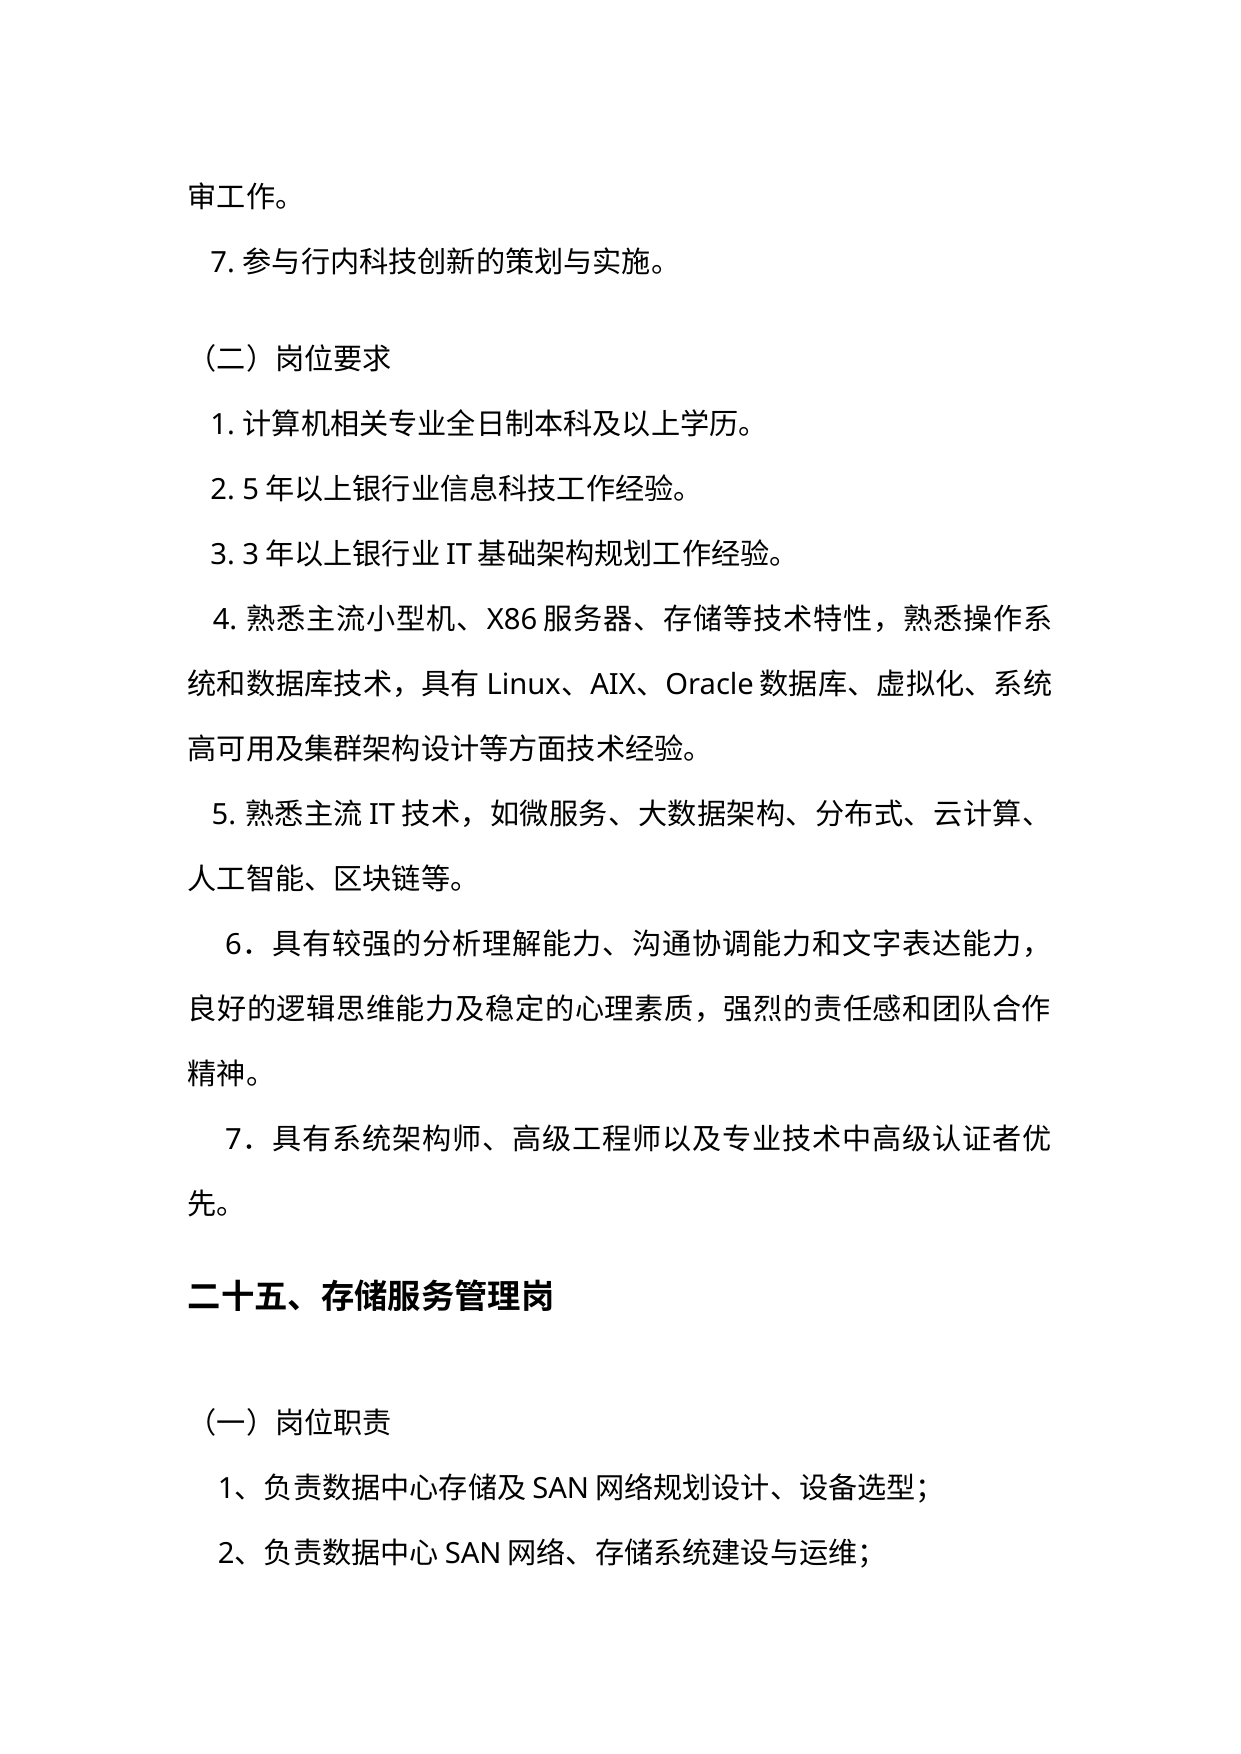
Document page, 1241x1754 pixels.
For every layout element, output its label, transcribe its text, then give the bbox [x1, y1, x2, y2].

text 1. 计算机相关专业全日制本科及以上学历。 [187, 389, 1053, 454]
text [187, 162, 1053, 227]
text 3. 3年以上银行业IT基础架构规划工作经验。 [187, 519, 1053, 584]
text 4. 熟悉主流小型机、X86服务器、存储等技术特性，熟悉操作系统和数据库技术，具有Linux、AIX、Oracle数据库、虚拟化、系统高可用及集群架构设计等方面技术经验。 [187, 584, 1053, 779]
text 6．具有较强的分析理解能力、沟通协调能力和文字表达能力，良好的逻辑思维能力及稳定的心理素质，强烈的责任感和团队合作精神。 [187, 909, 1053, 1104]
subtitle 二十五、存储服务管理岗 [187, 1262, 1053, 1327]
text （一）岗位职责 [187, 1388, 1053, 1453]
text 2、负责数据中心SAN网络、存储系统建设与运维； [187, 1518, 1053, 1583]
text 2. 5年以上银行业信息科技工作经验。 [187, 454, 1053, 519]
text 7．具有系统架构师、高级工程师以及专业技术中高级认证者优先。 [187, 1104, 1053, 1234]
text （二）岗位要求 [187, 324, 1053, 389]
text 7. 参与行内科技创新的策划与实施。 [187, 227, 1053, 292]
text 1、负责数据中心存储及SAN网络规划设计、设备选型； [187, 1453, 1053, 1518]
text 5. 熟悉主流IT技术，如微服务、大数据架构、分布式、云计算、人工智能、区块链等。 [187, 779, 1053, 909]
